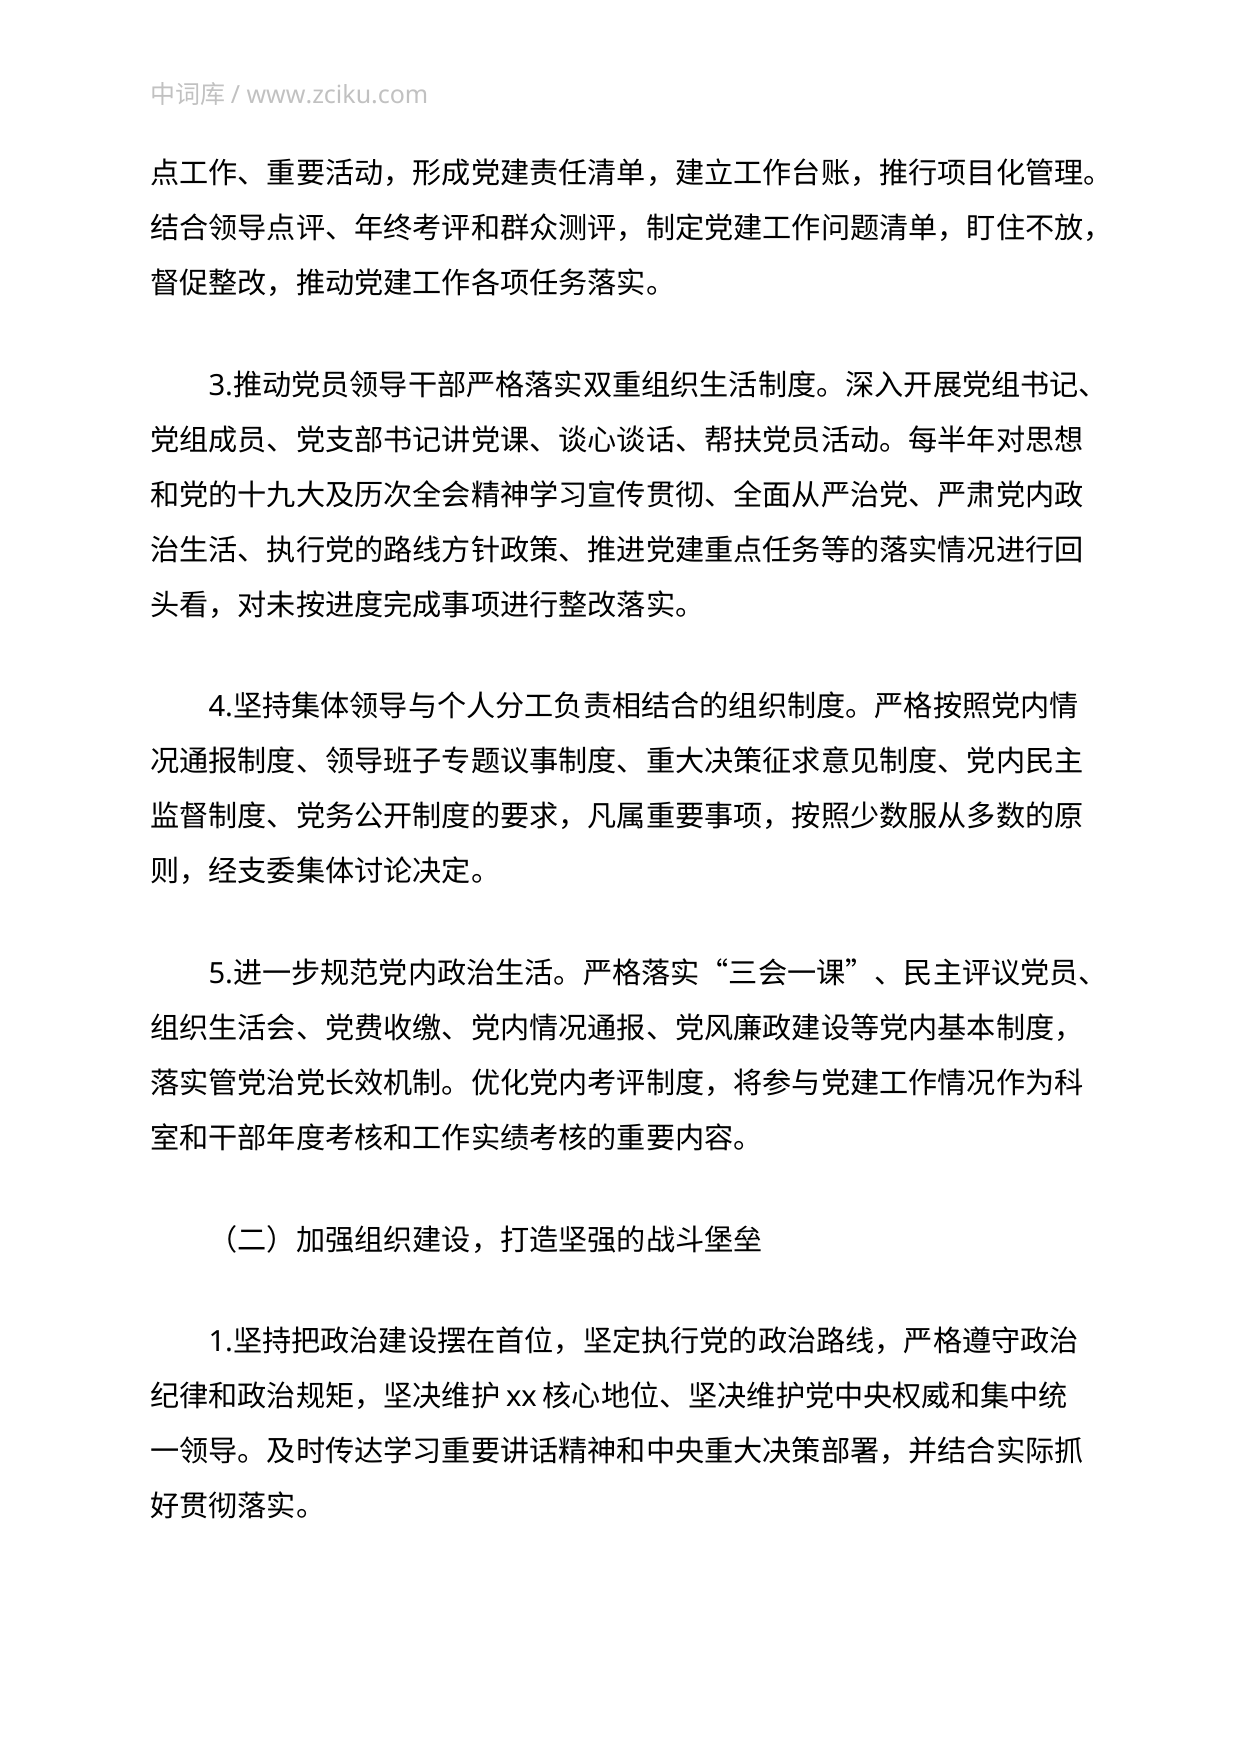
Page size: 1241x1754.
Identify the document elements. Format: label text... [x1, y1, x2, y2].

text 5.进一步规范党内政治生活。严格落实“三会一课”、民主评议党员、组织生活会、党费收缴、党内情况通报、党风廉政建设等党内基本制度，落实管党治党长效机制。优化党内考评制度，将参与党建工作情况作为科室和干部年度考核和工作实绩考核的重要内容。 [150, 949, 1090, 1157]
text 3.推动党员领导干部严格落实双重组织生活制度。深入开展党组书记、党组成员、党支部书记讲党课、谈心谈话、帮扶党员活动。每半年对思想和党的十九大及历次全会精神学习宣传贯彻、全面从严治党、严肃党内政治生活、执行党的路线方针政策、推进党建重点任务等的落实情况进行回头看，对未按进度完成事项进行整改落实。 [150, 362, 1090, 623]
text （二）加强组织建设，打造坚强的战斗堡垒 [150, 1216, 1090, 1258]
text 4.坚持集体领导与个人分工负责相结合的组织制度。严格按照党内情况通报制度、领导班子专题议事制度、重大决策征求意见制度、党内民主监督制度、党务公开制度的要求，凡属重要事项，按照少数服从多数的原则，经支委集体讨论决定。 [150, 683, 1090, 890]
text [150, 150, 1090, 302]
text 1.坚持把政治建设摆在首位，坚定执行党的政治路线，严格遵守政治纪律和政治规矩，坚决维护xx核心地位、坚决维护党中央权威和集中统一领导。及时传达学习重要讲话精神和中央重大决策部署，并结合实际抓好贯彻落实。 [150, 1318, 1090, 1525]
